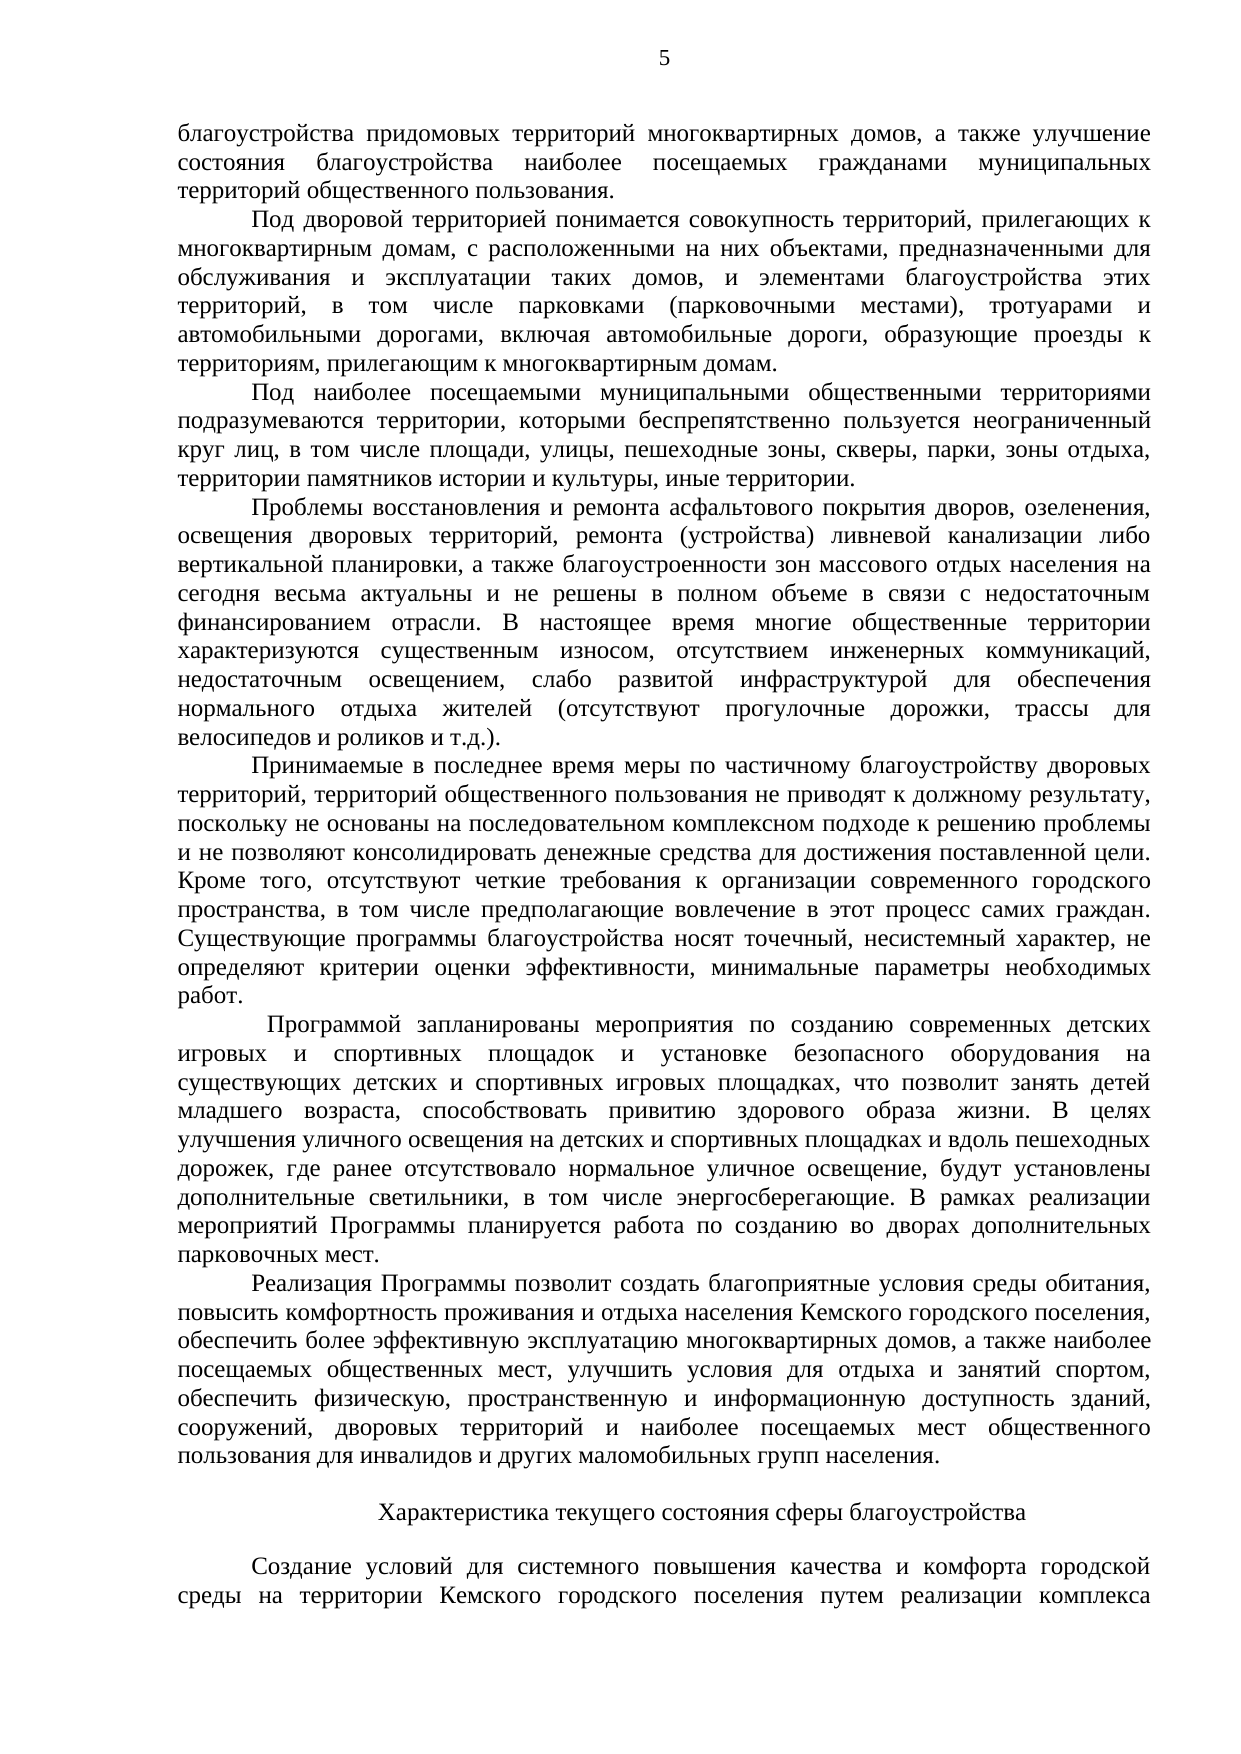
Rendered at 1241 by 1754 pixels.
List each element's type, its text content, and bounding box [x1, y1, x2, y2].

text Проблемы восстановления и ремонта асфальтового покрытия дворов, озеленения, освещения дворовых территорий, ремонта (устройства) ливневой канализации либо вертикальной планировки, а также благоустроенности зон массового отдых населения на сегодня весьма актуальны и не решены в полном объеме в связи с недостаточным финансированием отрасли. В настоящее время многие общественные территории характеризуются существенным износом, отсутствием инженерных коммуникаций, недостаточным освещением, слабо развитой инфраструктурой для обеспечения нормального отдыха жителей (отсутствуют прогулочные дорожки, трассы для велосипедов и роликов и т.д.). [177, 492, 1152, 751]
text Реализация Программы позволит создать благоприятные условия среды обитания, повысить комфортность проживания и отдыха населения Кемского городского поселения, обеспечить более эффективную эксплуатацию многоквартирных домов, а также наиболее посещаемых общественных мест, улучшить условия для отдыха и занятий спортом, обеспечить физическую, пространственную и информационную доступность зданий, сооружений, дворовых территорий и наиболее посещаемых мест общественного пользования для инвалидов и других маломобильных групп населения. [177, 1268, 1152, 1469]
text Под наиболее посещаемыми муниципальными общественными территориями подразумеваются территории, которыми беспрепятственно пользуется неограниченный круг лиц, в том числе площади, улицы, пешеходные зоны, скверы, парки, зоны отдыха, территории памятников истории и культуры, иные территории. [177, 377, 1152, 492]
text Принимаемые в последнее время меры по частичному благоустройству дворовых территорий, территорий общественного пользования не приводят к должному результату, поскольку не основаны на последовательном комплексном подходе к решению проблемы и не позволяют консолидировать денежные средства для достижения поставленной цели. Кроме того, отсутствуют четкие требования к организации современного городского пространства, в том числе предполагающие вовлечение в этот процесс самих граждан. Существующие программы благоустройства носят точечный, несистемный характер, не определяют критерии оценки эффективности, минимальные параметры необходимых работ. [177, 751, 1152, 1009]
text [177, 1551, 1152, 1609]
text Под дворовой территорией понимается совокупность территорий, прилегающих к многоквартирным домам, с расположенными на них объектами, предназначенными для обслуживания и эксплуатации таких домов, и элементами благоустройства этих территорий, в том числе парковками (парковочными местами), тротуарами и автомобильными дорогами, включая автомобильные дороги, образующие проезды к территориям, прилегающим к многоквартирным домам. [177, 204, 1152, 377]
text Программой запланированы мероприятия по созданию современных детских игровых и спортивных площадок и установке безопасного оборудования на существующих детских и спортивных игровых площадках, что позволит занять детей младшего возраста, способствовать привитию здорового образа жизни. В целях улучшения уличного освещения на детских и спортивных площадках и вдоль пешеходных дорожек, где ранее отсутствовало нормальное уличное освещение, будут установлены дополнительные светильники, в том числе энергосберегающие. В рамках реализации мероприятий Программы планируется работа по созданию во дворах дополнительных парковочных мест. [177, 1009, 1152, 1268]
text Характеристика текущего состояния сферы благоустройства [252, 1497, 1152, 1526]
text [177, 118, 1152, 204]
